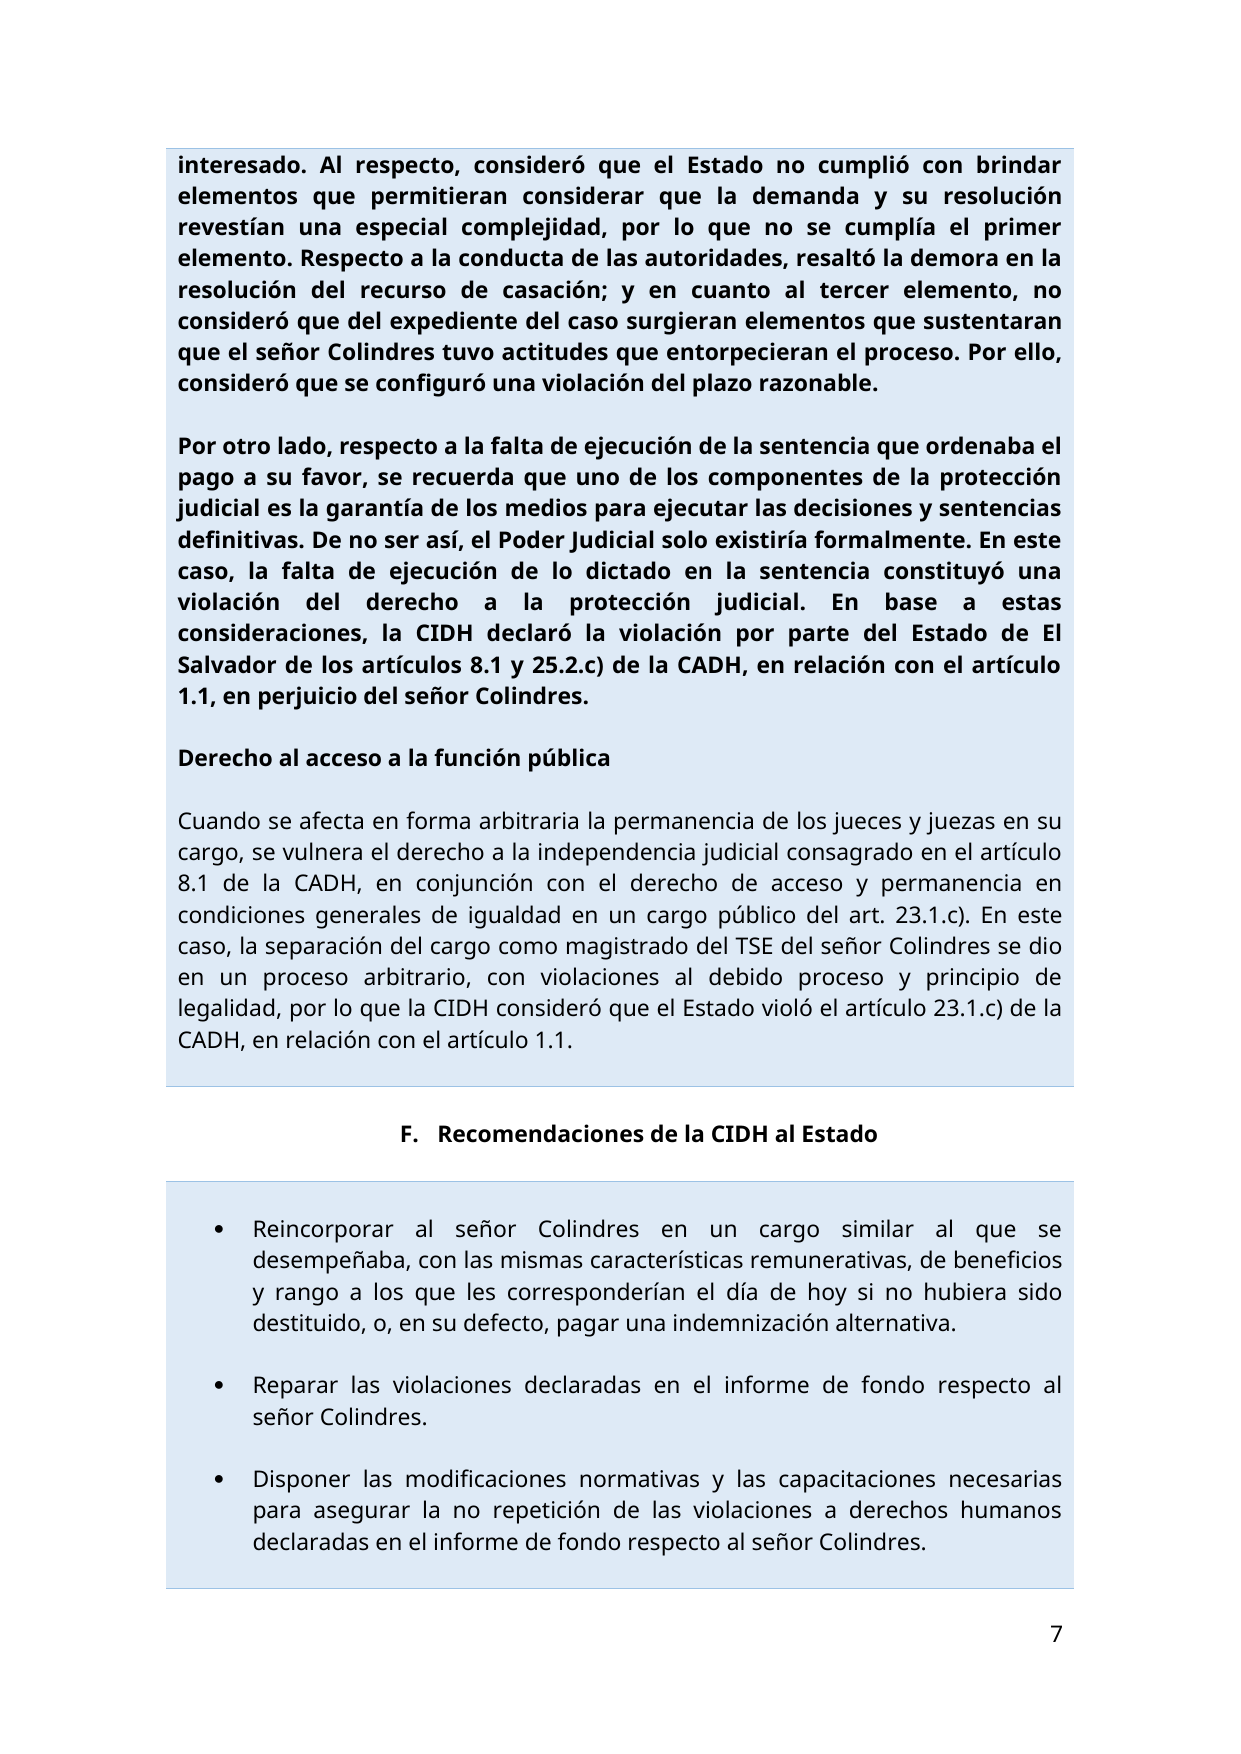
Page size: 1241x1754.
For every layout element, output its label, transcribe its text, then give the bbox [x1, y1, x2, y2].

table_cell Recomendaciones de la CIDH al Estado [166, 1087, 1074, 1181]
table_cell Reincorporar al señor Colindres en un cargo similar al que se desempeñaba, con las mismas características remunerativas, de beneficios y rango a los que les corresponderían el día de hoy si no hubiera sido destituido, o, en su defecto, pagar una indemnización alternativa. Reparar las violaciones declaradas en el informe de fondo respecto al señor Colindres. Disponer las modificaciones normativas y las capacitaciones necesarias para asegurar la no repetición de las violaciones a derechos humanos declaradas en el informe de fondo respecto al señor Colindres. [166, 1182, 1074, 1588]
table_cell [166, 149, 1074, 1086]
